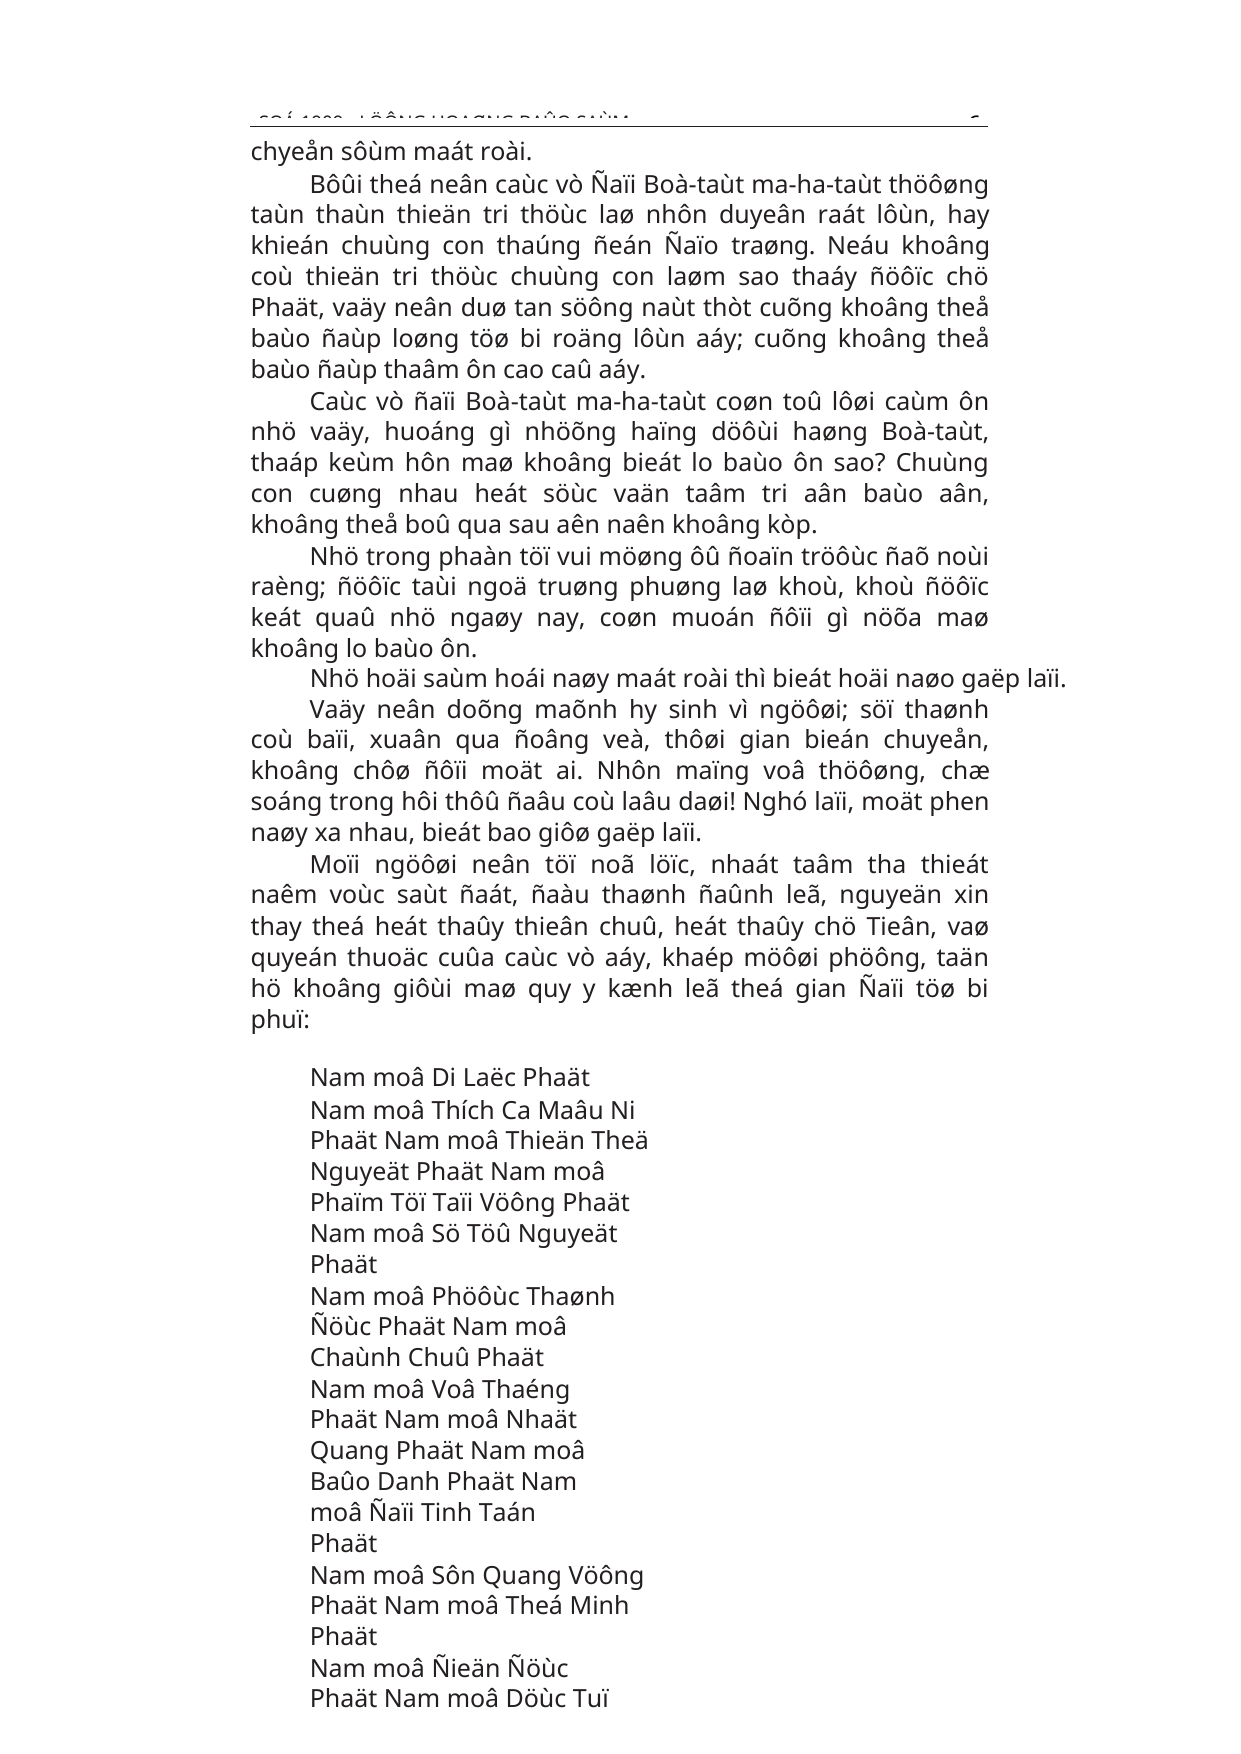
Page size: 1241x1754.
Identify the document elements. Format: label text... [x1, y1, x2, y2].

text Vaäy neân doõng maõnh hy sinh vì ngöôøi; söï thaønh coù baïi, xuaân qua ñoâng veà, thôøi gian bieán chuyeån, khoâng chôø ñôïi moät ai. Nhôn maïng voâ thöôøng, chæ soáng trong hôi thôû ñaâu coù laâu daøi! Nghó laïi, moät phen naøy xa nhau, bieát bao giôø gaëp laïi. [250, 694, 990, 849]
text Nam moâ Sôn Quang Vöông Phaät Nam moâ Theá Minh Phaät [309, 1560, 651, 1653]
text Bôûi theá neân caùc vò Ñaïi Boà-taùt ma-ha-taùt thöôøng taùn thaùn thieän tri thöùc laø nhôn duyeân raát lôùn, hay khieán chuùng con thaúng ñeán Ñaïo traøng. Neáu khoâng coù thieän tri thöùc chuùng con laøm sao thaáy ñöôïc chö Phaät, vaäy neân duø tan söông naùt thòt cuõng khoâng theå baùo ñaùp loøng töø bi roäng lôùn aáy; cuõng khoâng theå baùo ñaùp thaâm ôn cao caû aáy. [250, 168, 990, 386]
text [309, 1653, 613, 1715]
text Moïi ngöôøi neân töï noã löïc, nhaát taâm tha thieát naêm voùc saùt ñaát, ñaàu thaønh ñaûnh leã, nguyeän xin thay theá heát thaûy thieân chuû, heát thaûy chö Tieân, vaø quyeán thuoäc cuûa caùc vò aáy, khaép möôøi phöông, taän hö khoâng giôùi maø quy y kænh leã theá gian Ñaïi töø bi phuï: [250, 849, 990, 1035]
text Nam moâ Di Laëc Phaät [309, 1061, 1092, 1093]
text Nhö hoäi saùm hoái naøy maát roài thì bieát hoäi naøo gaëp laïi. [309, 665, 1092, 693]
text chyeån sôùm maát roài. [250, 135, 1092, 167]
text Caùc vò ñaïi Boà-taùt ma-ha-taùt coøn toû lôøi caùm ôn nhö vaäy, huoáng gì nhöõng haïng döôùi haøng Boà-taùt, thaáp keùm hôn maø khoâng bieát lo baùo ôn sao? Chuùng con cuøng nhau heát söùc vaän taâm tri aân baùo aân, khoâng theå boû qua sau aên naên khoâng kòp. [250, 386, 990, 541]
text Nhö trong phaàn töï vui möøng ôû ñoaïn tröôùc ñaõ noùi raèng; ñöôïc taùi ngoä truøng phuøng laø khoù, khoù ñöôïc keát quaû nhö ngaøy nay, coøn muoán ñôïi gì nöõa maø khoâng lo baùo ôn. [250, 541, 990, 665]
text Nam moâ Voâ Thaéng Phaät Nam moâ Nhaät Quang Phaät Nam moâ Baûo Danh Phaät Nam moâ Ñaïi Tinh Taán Phaät [309, 1374, 601, 1560]
text Nam moâ Phöôùc Thaønh Ñöùc Phaät Nam moâ Chaùnh Chuû Phaät [309, 1281, 648, 1374]
text Nam moâ Thích Ca Maâu Ni Phaät Nam moâ Thieän Theä Nguyeät Phaät Nam moâ Phaïm Töï Taïi Vöông Phaät Nam moâ Sö Töû Nguyeät Phaät [309, 1095, 673, 1281]
